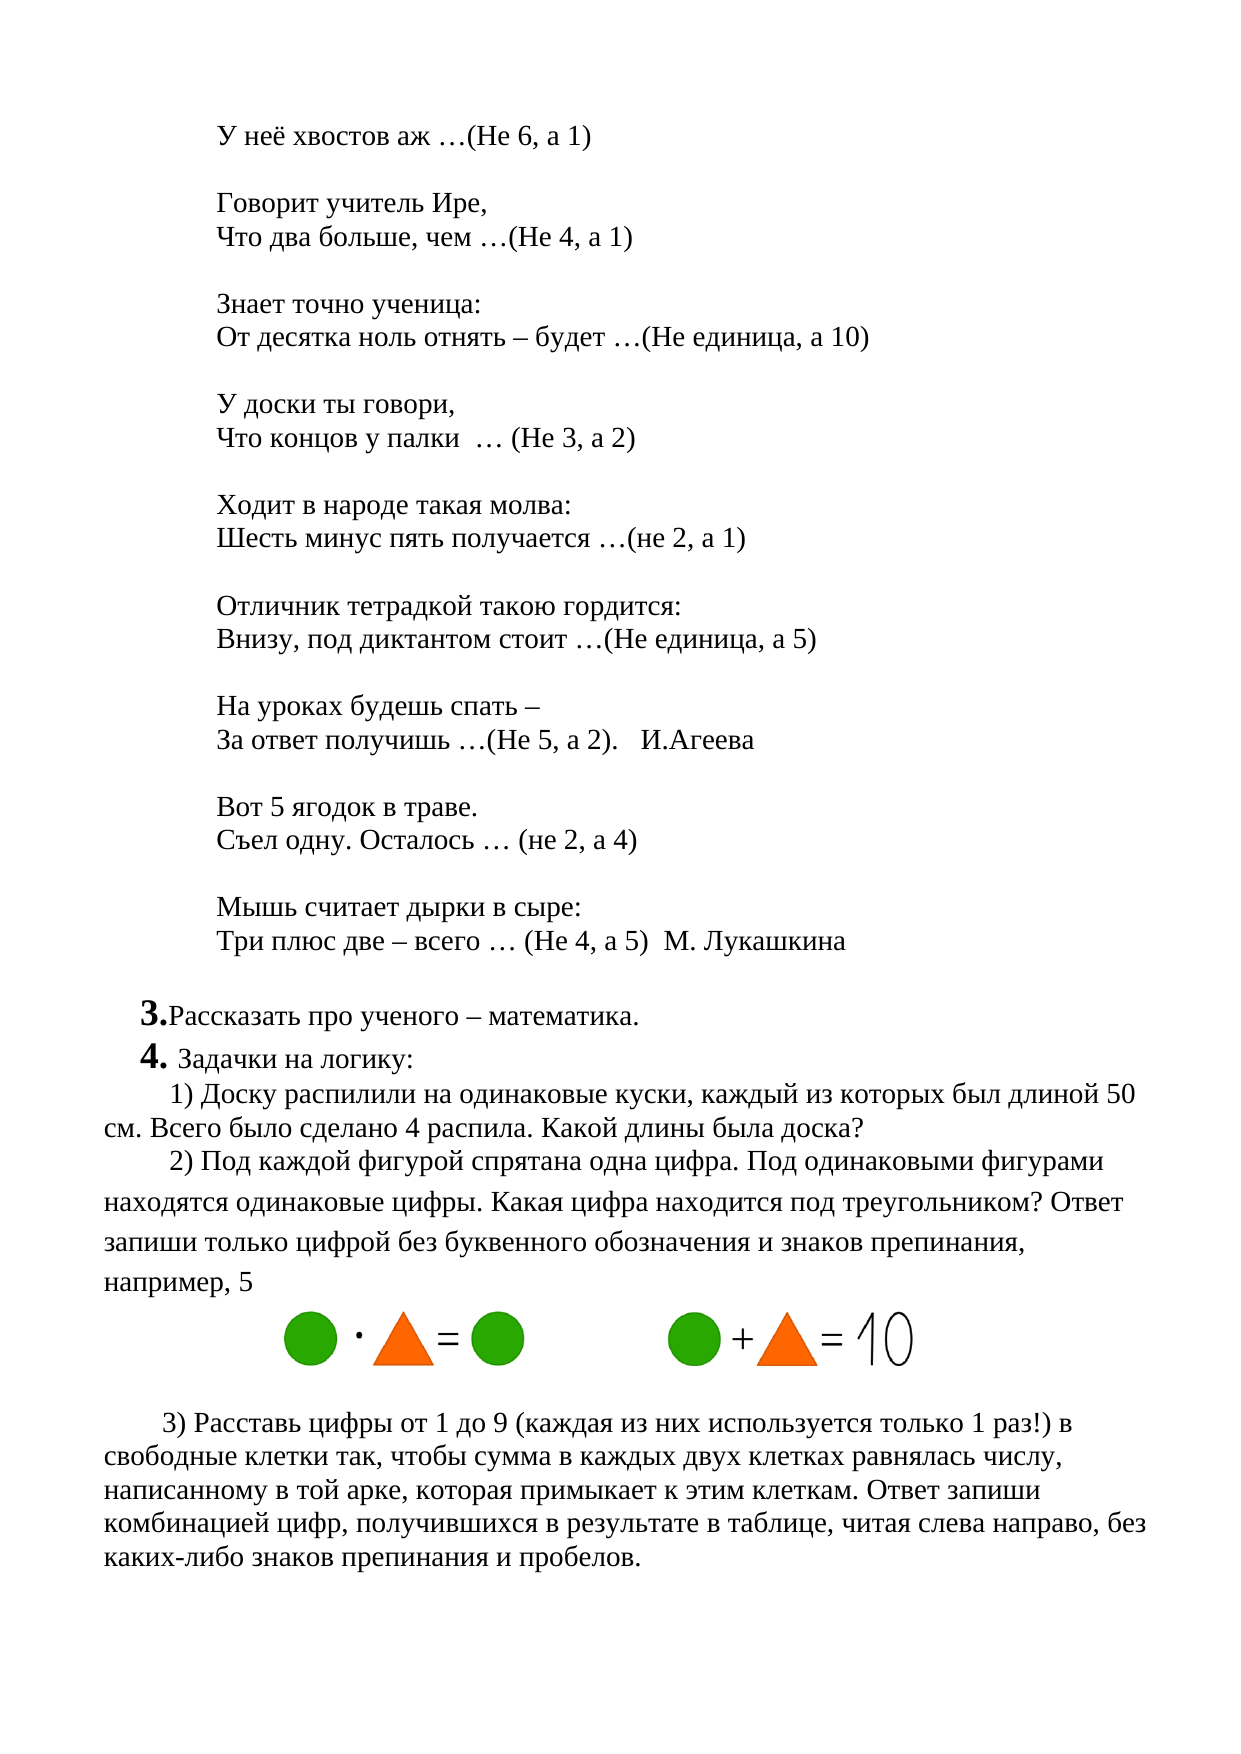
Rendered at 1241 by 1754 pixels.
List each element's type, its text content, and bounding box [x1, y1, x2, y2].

text У неё хвостов аж …(Не 6, а 1) [216, 118, 1152, 152]
text Съел одну. Осталось … (не 2, а 4) [216, 822, 1152, 856]
text Знает точно ученица: [216, 286, 1152, 319]
text У доски ты говори, [216, 386, 1152, 420]
text Мышь считает дырки в сыре: [216, 889, 1152, 923]
text 4. Задачки на логику: [103, 1033, 1152, 1076]
text Три плюс две – всего … (Не 4, а 5) М. Лукашкина [216, 923, 1152, 957]
text Говорит учитель Ире, [216, 185, 1152, 219]
text Отличник тетрадкой такою гордится: [216, 588, 1152, 621]
text Ходит в народе такая молва: [216, 487, 1152, 521]
text 3) Расставь цифры от 1 до 9 (каждая из них используется только 1 раз!) в свободные клетки так, чтобы сумма в каждых двух клетках равнялась числу, написанному в той арке, которая примыкает к этим клеткам. Ответ запиши комбинацией цифр, получившихся в результате в таблице, читая слева направо, без каких-либо знаков препинания и пробелов. [103, 1405, 1152, 1573]
text Внизу, под диктантом стоит …(Не единица, а 5) [216, 621, 1152, 655]
text 2) Под каждой фигурой спрятана одна цифра. Под одинаковыми фигурами находятся одинаковые цифры. Какая цифра находится под треугольником? Ответ запиши только цифрой без буквенного обозначения и знаков препинания, например, 5 [103, 1143, 1158, 1298]
text Шесть минус пять получается …(не 2, а 1) [216, 521, 1152, 554]
text От десятка ноль отнять – будет …(Не единица, а 10) [216, 319, 1152, 353]
text 3.Рассказать про ученого – математика. [103, 990, 1152, 1033]
text Что концов у палки … (Не 3, а 2) [216, 420, 1152, 453]
text Вот 5 ягодок в траве. [216, 789, 1152, 822]
picture [279, 1306, 916, 1366]
text Что два больше, чем …(Не 4, а 1) [216, 219, 1152, 252]
text 1) Доску распилили на одинаковые куски, каждый из которых был длиной 50 см. Всего было сделано 4 распила. Какой длины была доска? [103, 1076, 1152, 1143]
text На уроках будешь спать – [216, 688, 1152, 722]
text За ответ получишь …(Не 5, а 2). И.Агеева [216, 722, 1152, 755]
